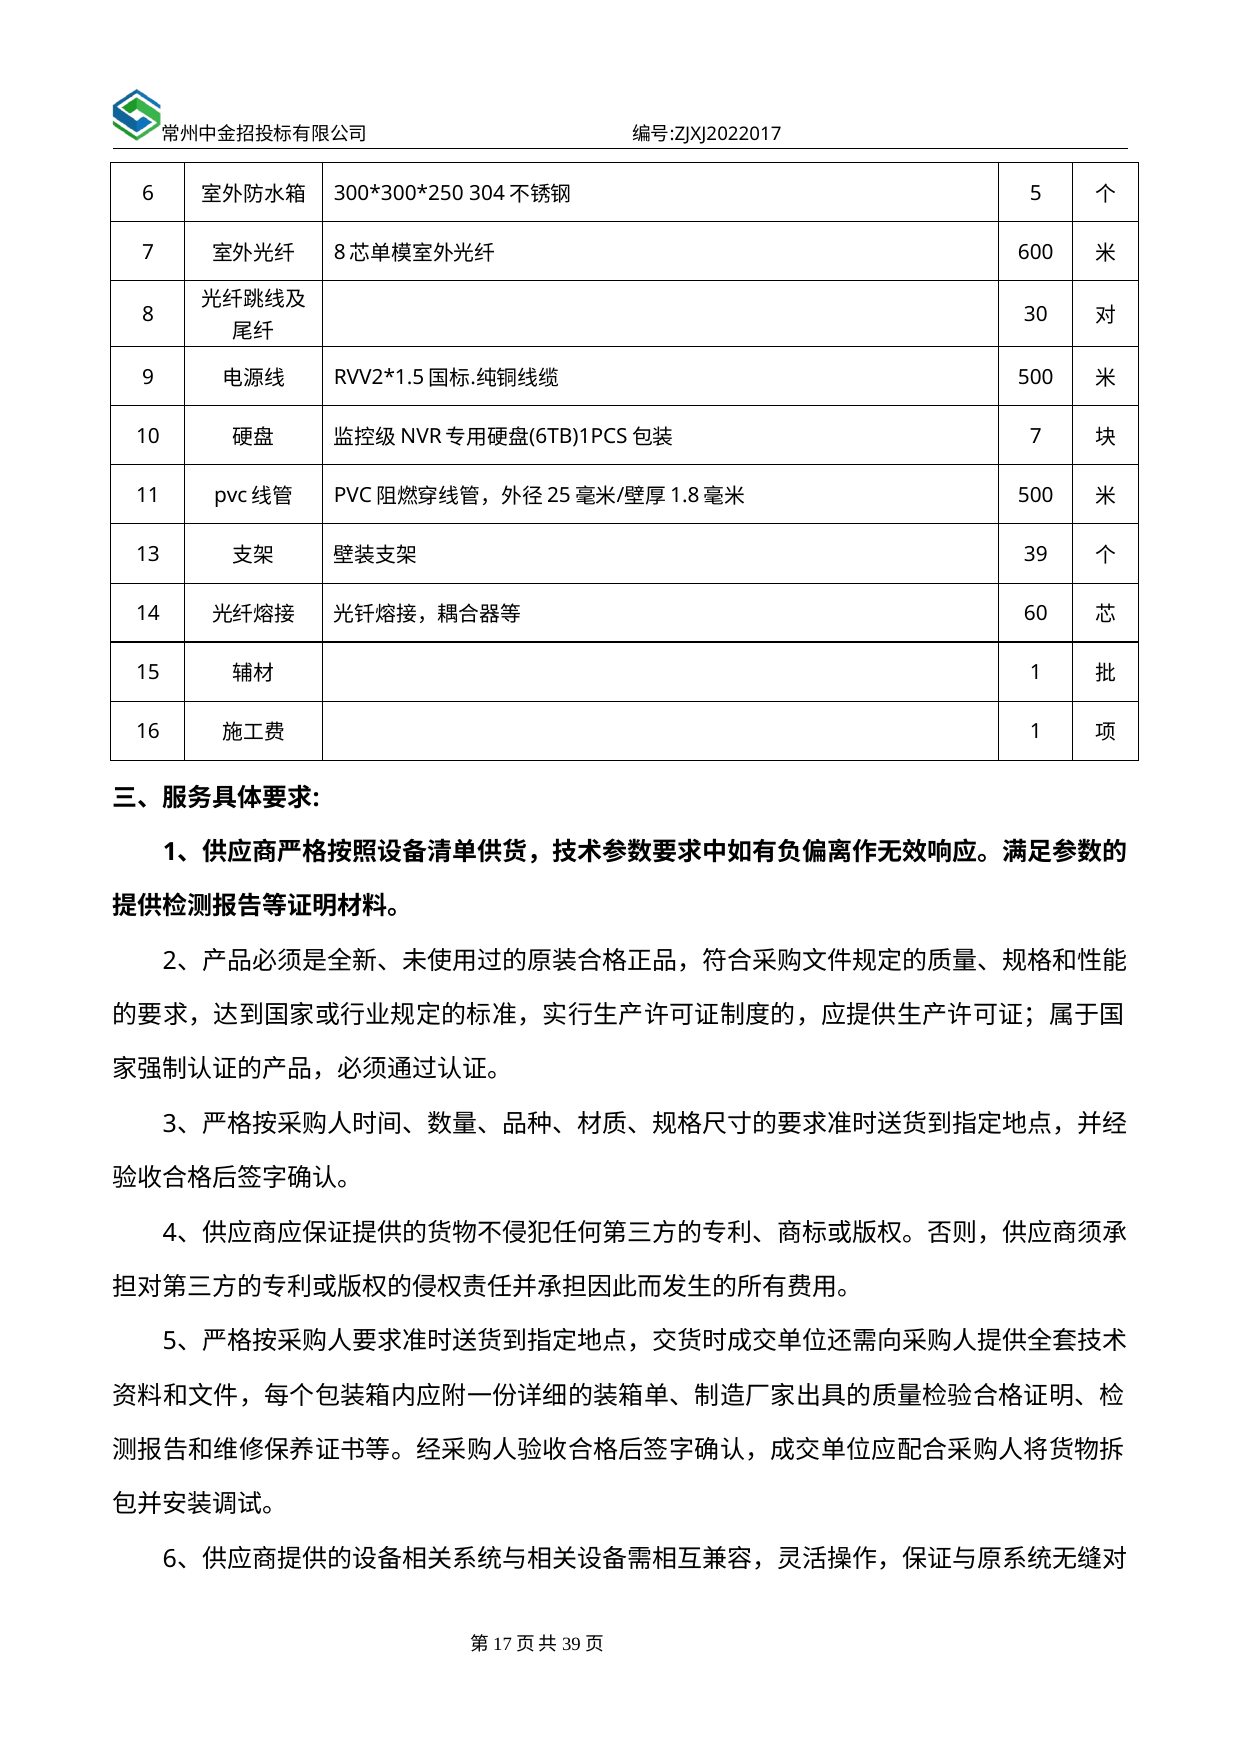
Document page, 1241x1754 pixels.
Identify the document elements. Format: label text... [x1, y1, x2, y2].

table_cell 硬盘 [185, 406, 322, 464]
table_cell 施工费 [185, 702, 322, 759]
table_cell 500 [999, 347, 1072, 405]
table_cell 14 [111, 584, 184, 641]
text 6、供应商提供的设备相关系统与相关设备需相互兼容，灵活操作，保证与原系统无缝对接。 [112, 1538, 1128, 1574]
list 2、产品必须是全新、未使用过的原装合格正品，符合采购文件规定的质量、规格和性能的要求，达到国家或行业规定的标准，实行生产许可证制度的，应提供生产许可证；属于国家强制认证的产品，必须通过认证。 [112, 940, 1128, 1085]
table_cell 批 [1073, 643, 1138, 701]
text 三、服务具体要求: [112, 777, 1128, 813]
table_cell 米 [1073, 465, 1138, 523]
table_cell 13 [111, 524, 184, 582]
table_cell 16 [111, 702, 184, 759]
table_cell 辅材 [185, 643, 322, 701]
table_cell [323, 281, 998, 346]
table_cell 室外防水箱 [185, 163, 322, 221]
table_cell 个 [1073, 524, 1138, 582]
table_cell [323, 643, 998, 701]
text 3、严格按采购人时间、数量、品种、材质、规格尺寸的要求准时送货到指定地点，并经验收合格后签字确认。 [112, 1103, 1128, 1194]
table_cell 芯 [1073, 584, 1138, 641]
text 5、严格按采购人要求准时送货到指定地点，交货时成交单位还需向采购人提供全套技术资料和文件，每个包装箱内应附一份详细的装箱单、制造厂家出具的质量检验合格证明、检测报告和维修保养证书等。经采购人验收合格后签字确认，成交单位应配合采购人将货物拆包并安装调试。 [112, 1321, 1128, 1520]
table_cell 7 [111, 222, 184, 280]
table_cell 60 [999, 584, 1072, 641]
picture [112, 88, 161, 141]
table_cell 8 [111, 281, 184, 346]
table_cell 8芯单模室外光纤 [323, 222, 998, 280]
table_cell 监控级NVR专用硬盘(6TB)1PCS包装 [323, 406, 998, 464]
table_cell 500 [999, 465, 1072, 523]
table_cell [323, 702, 998, 759]
table_cell 米 [1073, 222, 1138, 280]
table_cell 1 [999, 643, 1072, 701]
table_cell 1 [999, 702, 1072, 759]
text 4、供应商应保证提供的货物不侵犯任何第三方的专利、商标或版权。否则，供应商须承担对第三方的专利或版权的侵权责任并承担因此而发生的所有费用。 [112, 1212, 1128, 1303]
table_cell 600 [999, 222, 1072, 280]
table_cell 5 [999, 163, 1072, 221]
table_cell 光纤跳线及尾纤 [185, 281, 322, 346]
table_cell 30 [999, 281, 1072, 346]
table_cell 15 [111, 643, 184, 701]
table_cell 对 [1073, 281, 1138, 346]
table_cell 10 [111, 406, 184, 464]
list 1、供应商严格按照设备清单供货，技术参数要求中如有负偏离作无效响应。满足参数的提供检测报告等证明材料。 [112, 831, 1128, 922]
table_cell 39 [999, 524, 1072, 582]
table_cell 6 [111, 163, 184, 221]
table_cell RVV2*1.5国标.纯铜线缆 [323, 347, 998, 405]
table_cell 11 [111, 465, 184, 523]
table_cell 光钎熔接，耦合器等 [323, 584, 998, 641]
table_cell 支架 [185, 524, 322, 582]
table_cell 个 [1073, 163, 1138, 221]
table_cell 9 [111, 347, 184, 405]
table_cell 光纤熔接 [185, 584, 322, 641]
table_cell 室外光纤 [185, 222, 322, 280]
table_cell 块 [1073, 406, 1138, 464]
table_cell 壁装支架 [323, 524, 998, 582]
table_cell 7 [999, 406, 1072, 464]
table_cell 电源线 [185, 347, 322, 405]
table_cell 项 [1073, 702, 1138, 759]
table_cell 米 [1073, 347, 1138, 405]
table_cell PVC阻燃穿线管，外径25毫米/壁厚1.8毫米 [323, 465, 998, 523]
table_cell pvc线管 [185, 465, 322, 523]
table_cell 300*300*250 304不锈钢 [323, 163, 998, 221]
